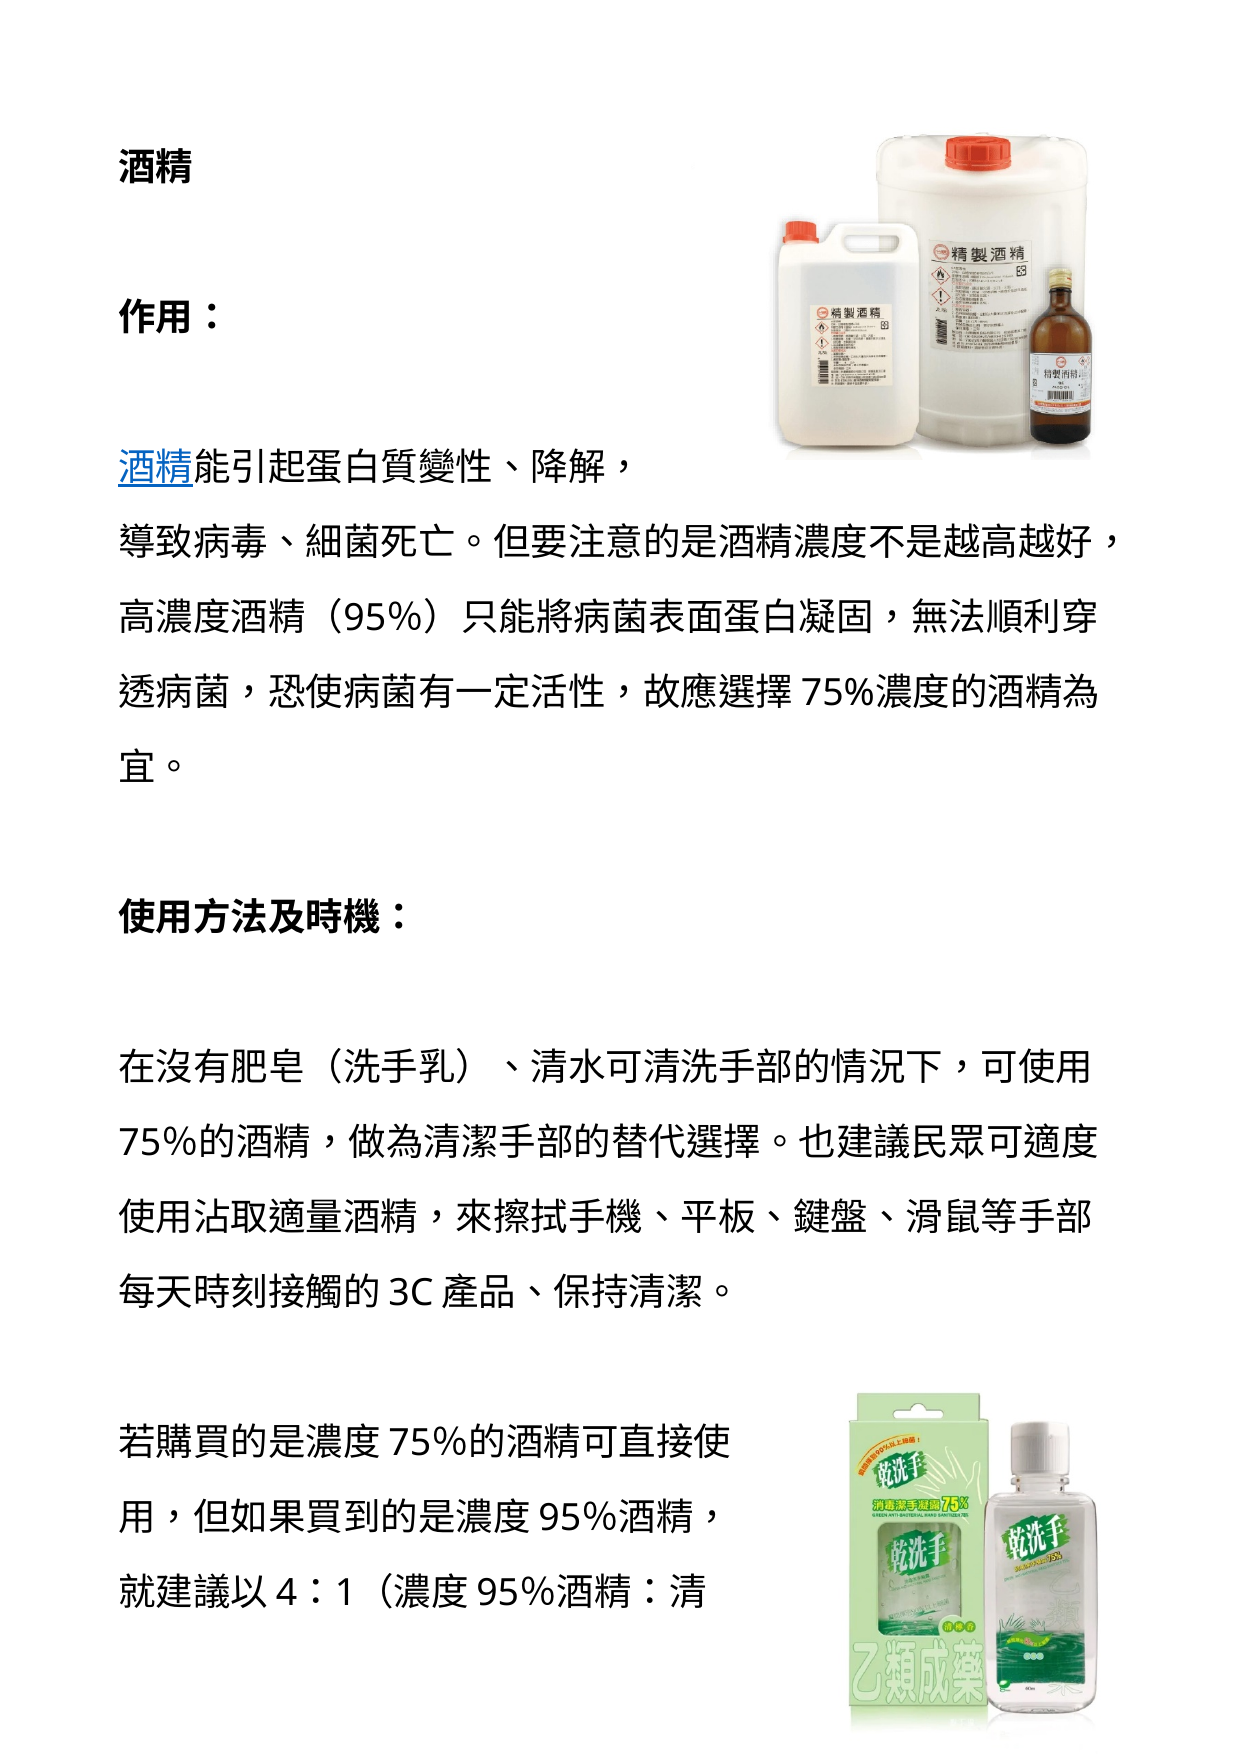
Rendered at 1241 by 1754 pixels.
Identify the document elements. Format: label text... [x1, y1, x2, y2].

text 使用方法及時機： [118, 877, 1122, 952]
text 在沒有肥皂（洗手乳）、清水可清洗手部的情況下，可使用75％的酒精，做為清潔手部的替代選擇。也建議民眾可適度使用沾取適量酒精，來擦拭手機、平板、鍵盤、滑鼠等手部每天時刻接觸的3C產品、保持清潔。 [118, 1027, 1122, 1327]
text 作用： [118, 277, 689, 352]
text 若購買的是濃度75％的酒精可直接使用，但如果買到的是濃度95％酒精，就建議以4：1（濃度95％酒精：清水）稀釋後再使用。另外，要提醒的是，稀釋酒精的清水，一定要是蒸餾水或煮開放涼後的清水。 [118, 1402, 783, 1627]
text 酒精 [118, 127, 689, 202]
text 酒精能引起蛋白質變性、降解，導致病毒、細菌死亡。但要注意的是酒精濃度不是越高越好，高濃度酒精（95％）只能將病菌表面蛋白凝固，無法順利穿透病菌，恐使病菌有一定活性，故應選擇75%濃度的酒精為宜。 [118, 427, 1122, 802]
picture [689, 127, 1159, 459]
picture [783, 1380, 1156, 1752]
